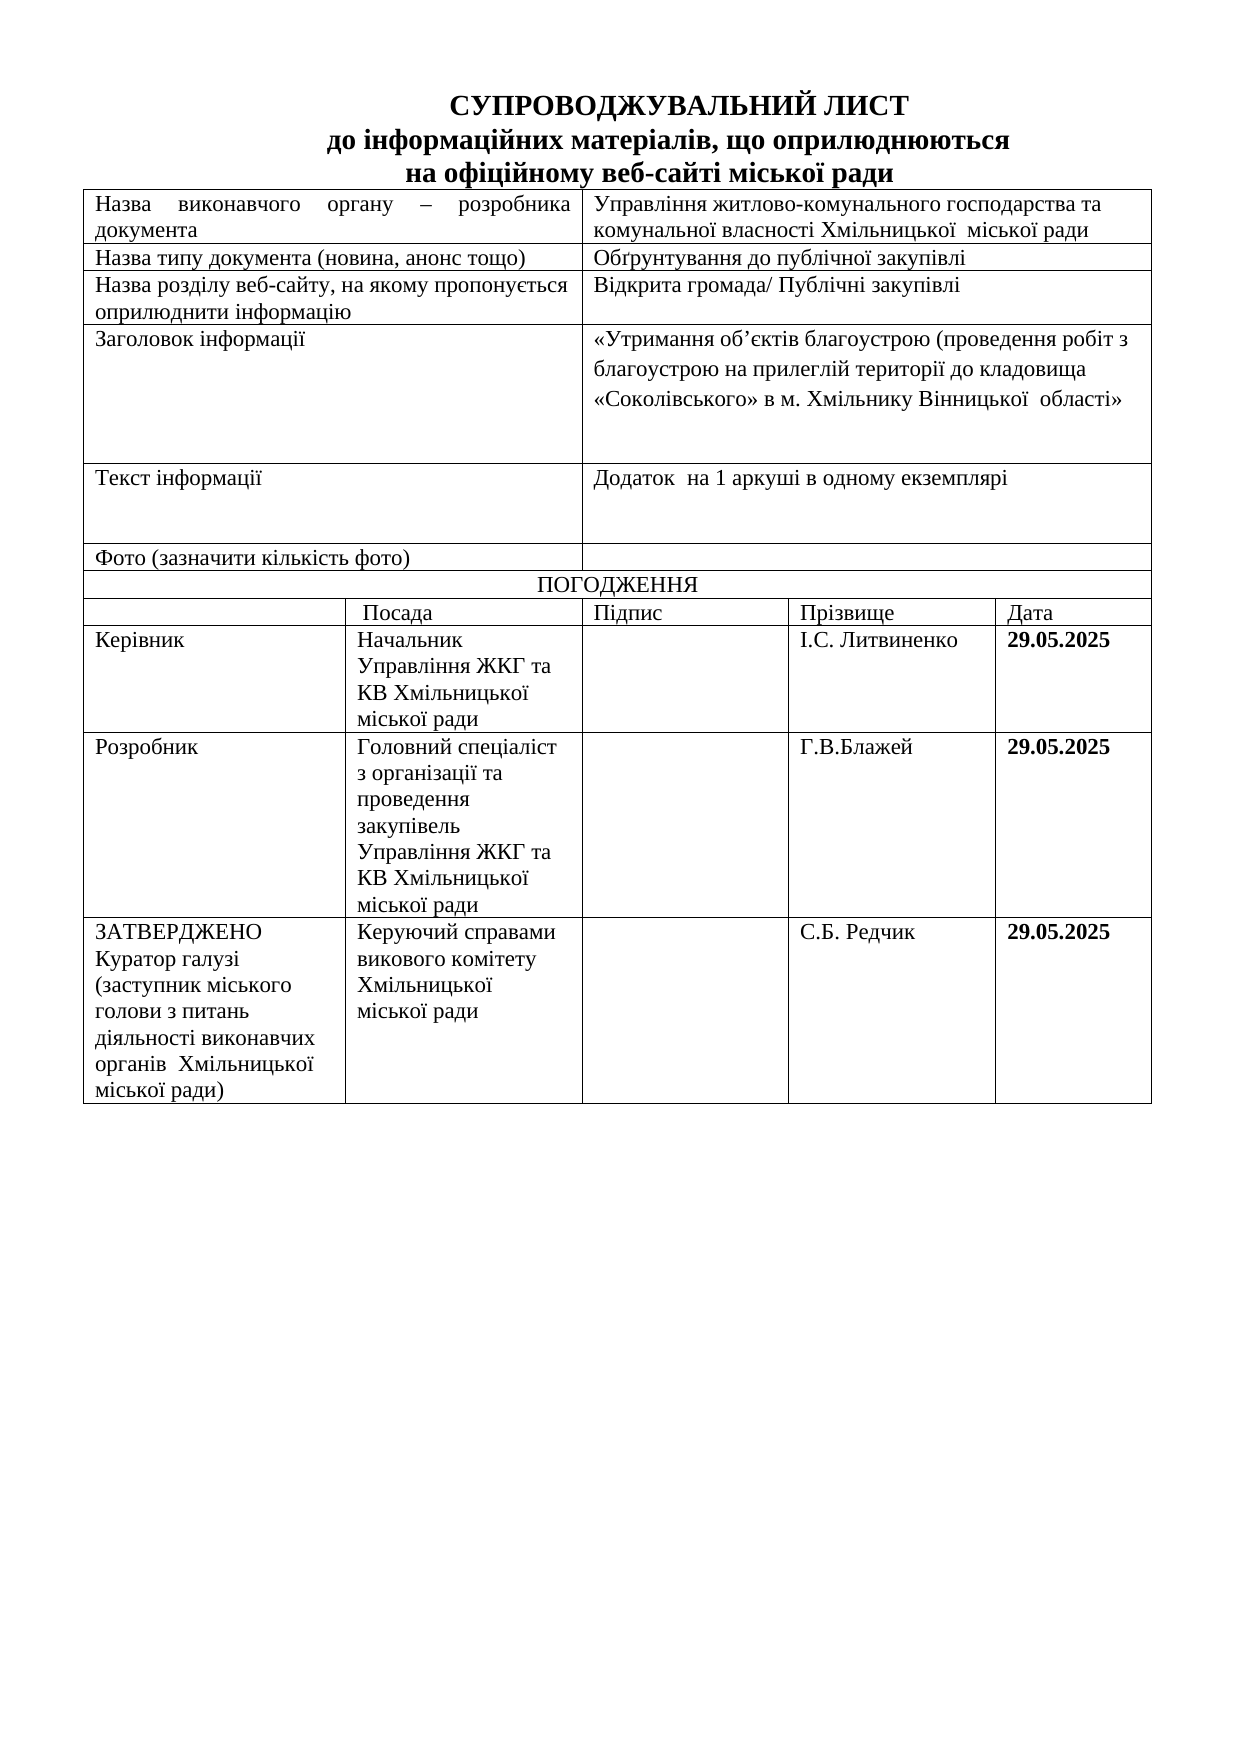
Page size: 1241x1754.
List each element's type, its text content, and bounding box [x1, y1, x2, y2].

table_cell Додаток на 1 аркуші в одному екземплярі [583, 464, 1151, 543]
table_header Назва виконавчого органу – розробника документа [84, 190, 582, 243]
table_cell 29.05.2025 [996, 918, 1151, 1103]
table_cell [583, 626, 788, 732]
table_cell 29.05.2025 [996, 733, 1151, 917]
table_cell С.Б. Редчик [789, 918, 995, 1103]
table_cell Прізвище [789, 599, 995, 625]
table_cell Підпис [583, 599, 788, 625]
text до інформаційних матеріалів, що оприлюднюються на офіційному веб-сайті міської ради [148, 122, 1152, 189]
table_cell І.С. Литвиненко [789, 626, 995, 732]
table_cell Заголовок інформації [84, 325, 582, 463]
table_cell Начальник Управління ЖКГ та КВ Хмільницької міської ради [346, 626, 582, 732]
table_cell «Утримання об’єктів благоустрою (проведення робіт з благоустрою на прилеглій території до кладовища «Соколівського» в м. Хмільнику Вінницької області» [583, 325, 1151, 463]
table_cell Дата [996, 599, 1151, 625]
table_cell Керівник [84, 626, 345, 732]
table_cell Обґрунтування до публічної закупівлі [583, 244, 1151, 270]
table_cell [583, 544, 1151, 570]
table_cell ЗАТВЕРДЖЕНО Куратор галузі (заступник міського голови з питань діяльності виконавчих органів Хмільницької міської ради) [84, 918, 345, 1103]
table_cell Розробник [84, 733, 345, 917]
table_cell Керуючий справами викового комітету Хмільницької міської ради [346, 918, 582, 1103]
table_cell Текст інформації [84, 464, 582, 543]
table_cell Посада [346, 599, 582, 625]
table_cell Фото (зазначити кількість фото) [84, 544, 582, 570]
table_cell Назва типу документа (новина, анонс тощо) [84, 244, 582, 270]
table_cell ПОГОДЖЕННЯ [84, 571, 1151, 598]
table_cell [583, 733, 788, 917]
table_cell Г.В.Блажей [789, 733, 995, 917]
table_cell Відкрита громада/ Публічні закупівлі [583, 271, 1151, 324]
table_cell 29.05.2025 [996, 626, 1151, 732]
table_cell [84, 599, 345, 625]
text СУПРОВОДЖУВАЛЬНИЙ ЛИСТ [369, 88, 1152, 122]
table_cell Назва розділу веб-сайту, на якому пропонується оприлюднити інформацію [84, 271, 582, 324]
table_header Управління житлово-комунального господарства та комунальної власності Хмільницької міської ради [583, 190, 1151, 243]
table_cell Головний спеціаліст з організації та проведення закупівель Управління ЖКГ та КВ Хмільницької міської ради [346, 733, 582, 917]
table_cell [583, 918, 788, 1103]
